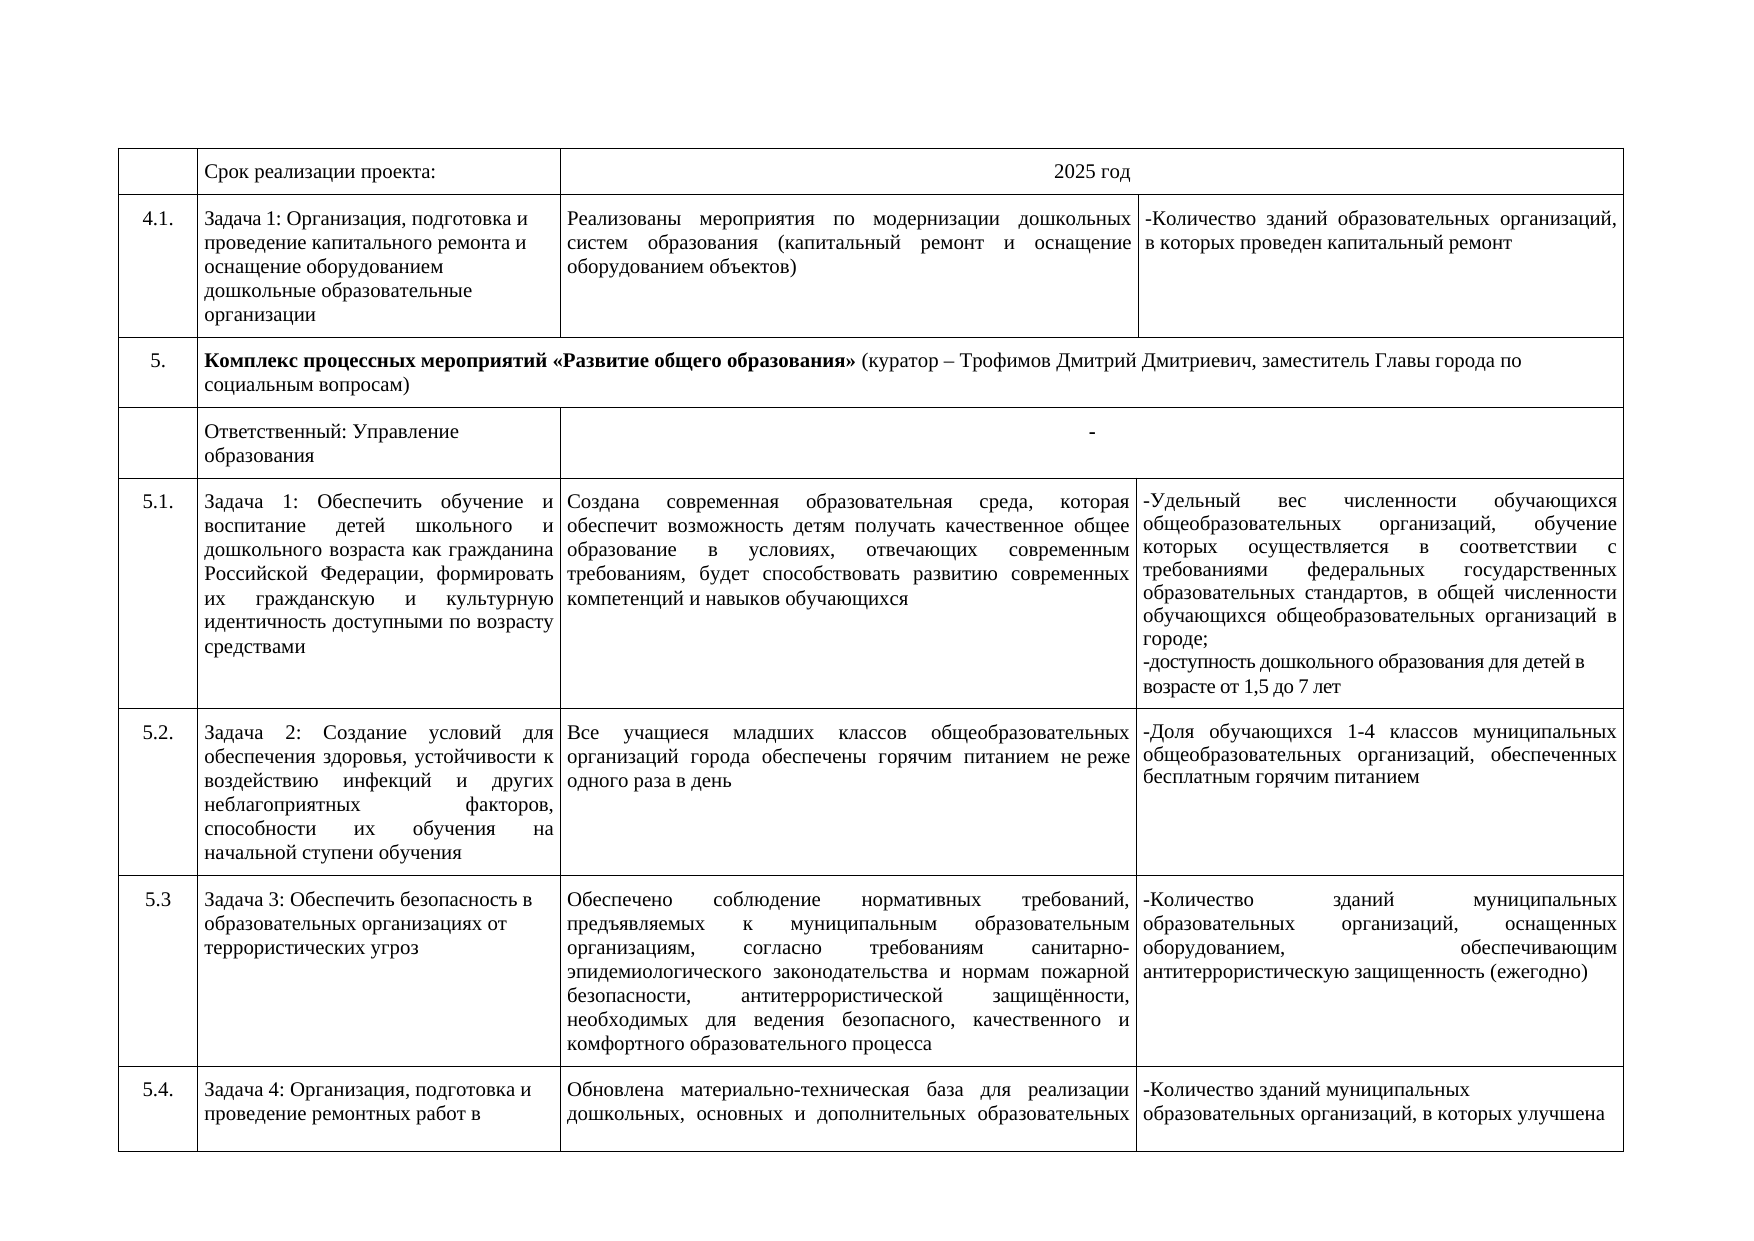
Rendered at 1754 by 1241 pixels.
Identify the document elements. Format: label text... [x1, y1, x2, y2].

table_cell -Удельный вес численности обучающихся общеобразовательных организаций, обучение которых осуществляется в соответствии с требованиями федеральных государственных образовательных стандартов, в общей численности обучающихся общеобразовательных организаций в городе; -доступность дошкольного образования для детей в возрасте от 1,5 до 7 лет [1137, 479, 1623, 708]
table_cell Задача 3: Обеспечить безопасность в образовательных организациях от террористических угроз [198, 876, 560, 1066]
table_cell Создана современная образовательная среда, которая обеспечит возможность детям получать качественное общее образование в условиях, отвечающих современным требованиям, будет способствовать развитию современных компетенций и навыков обучающихся [561, 479, 1136, 708]
table_cell 5.4. [119, 1067, 197, 1151]
table_cell [119, 149, 197, 194]
table_cell 4.1. [119, 195, 197, 337]
table_cell 5. [119, 338, 197, 407]
table_cell -Количество зданий образовательных организаций, в которых проведен капитальный ремонт [1139, 195, 1623, 337]
table_cell 5.3 [119, 876, 197, 1066]
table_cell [1137, 1067, 1623, 1151]
table_cell - [561, 408, 1623, 477]
table_cell -Количество зданий муниципальных образовательных организаций, оснащенных оборудованием, обеспечивающим антитеррористическую защищенность (ежегодно) [1137, 876, 1623, 1066]
table_cell Задача 1: Обеспечить обучение и воспитание детей школьного и дошкольного возраста как гражданина Российской Федерации, формировать их гражданскую и культурную идентичность доступными по возрасту средствами [198, 479, 560, 708]
table_cell Реализованы мероприятия по модернизации дошкольных систем образования (капитальный ремонт и оснащение оборудованием объектов) [561, 195, 1138, 337]
table_cell Обеспечено соблюдение нормативных требований, предъявляемых к муниципальным образовательным организациям, согласно требованиям санитарно-эпидемиологического законодательства и нормам пожарной безопасности, антитеррористической защищённости, необходимых для ведения безопасного, качественного и комфортного образовательного процесса [561, 876, 1136, 1066]
table_cell Комплекс процессных мероприятий «Развитие общего образования» (куратор – Трофимов Дмитрий Дмитриевич, заместитель Главы города по социальным вопросам) [198, 338, 1623, 407]
table_cell [119, 408, 197, 477]
table_cell Задача 2: Создание условий для обеспечения здоровья, устойчивости к воздействию инфекций и других неблагоприятных факторов, способности их обучения на начальной ступени обучения [198, 709, 560, 875]
table_cell Задача 1: Организация, подготовка и проведение капитального ремонта и оснащение оборудованием дошкольные образовательные организации [198, 195, 560, 337]
table_cell 2025 год [561, 149, 1623, 194]
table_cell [198, 1067, 560, 1151]
table_cell 5.1. [119, 479, 197, 708]
table_cell Срок реализации проекта: [198, 149, 560, 194]
table_cell -Доля обучающихся 1-4 классов муниципальных общеобразовательных организаций, обеспеченных бесплатным горячим питанием [1137, 709, 1623, 875]
table_cell 5.2. [119, 709, 197, 875]
table_cell Ответственный: Управление образования [198, 408, 560, 477]
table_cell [561, 1067, 1136, 1151]
table_cell Все учащиеся младших классов общеобразовательных организаций города обеспечены горячим питанием не реже одного раза в день [561, 709, 1136, 875]
